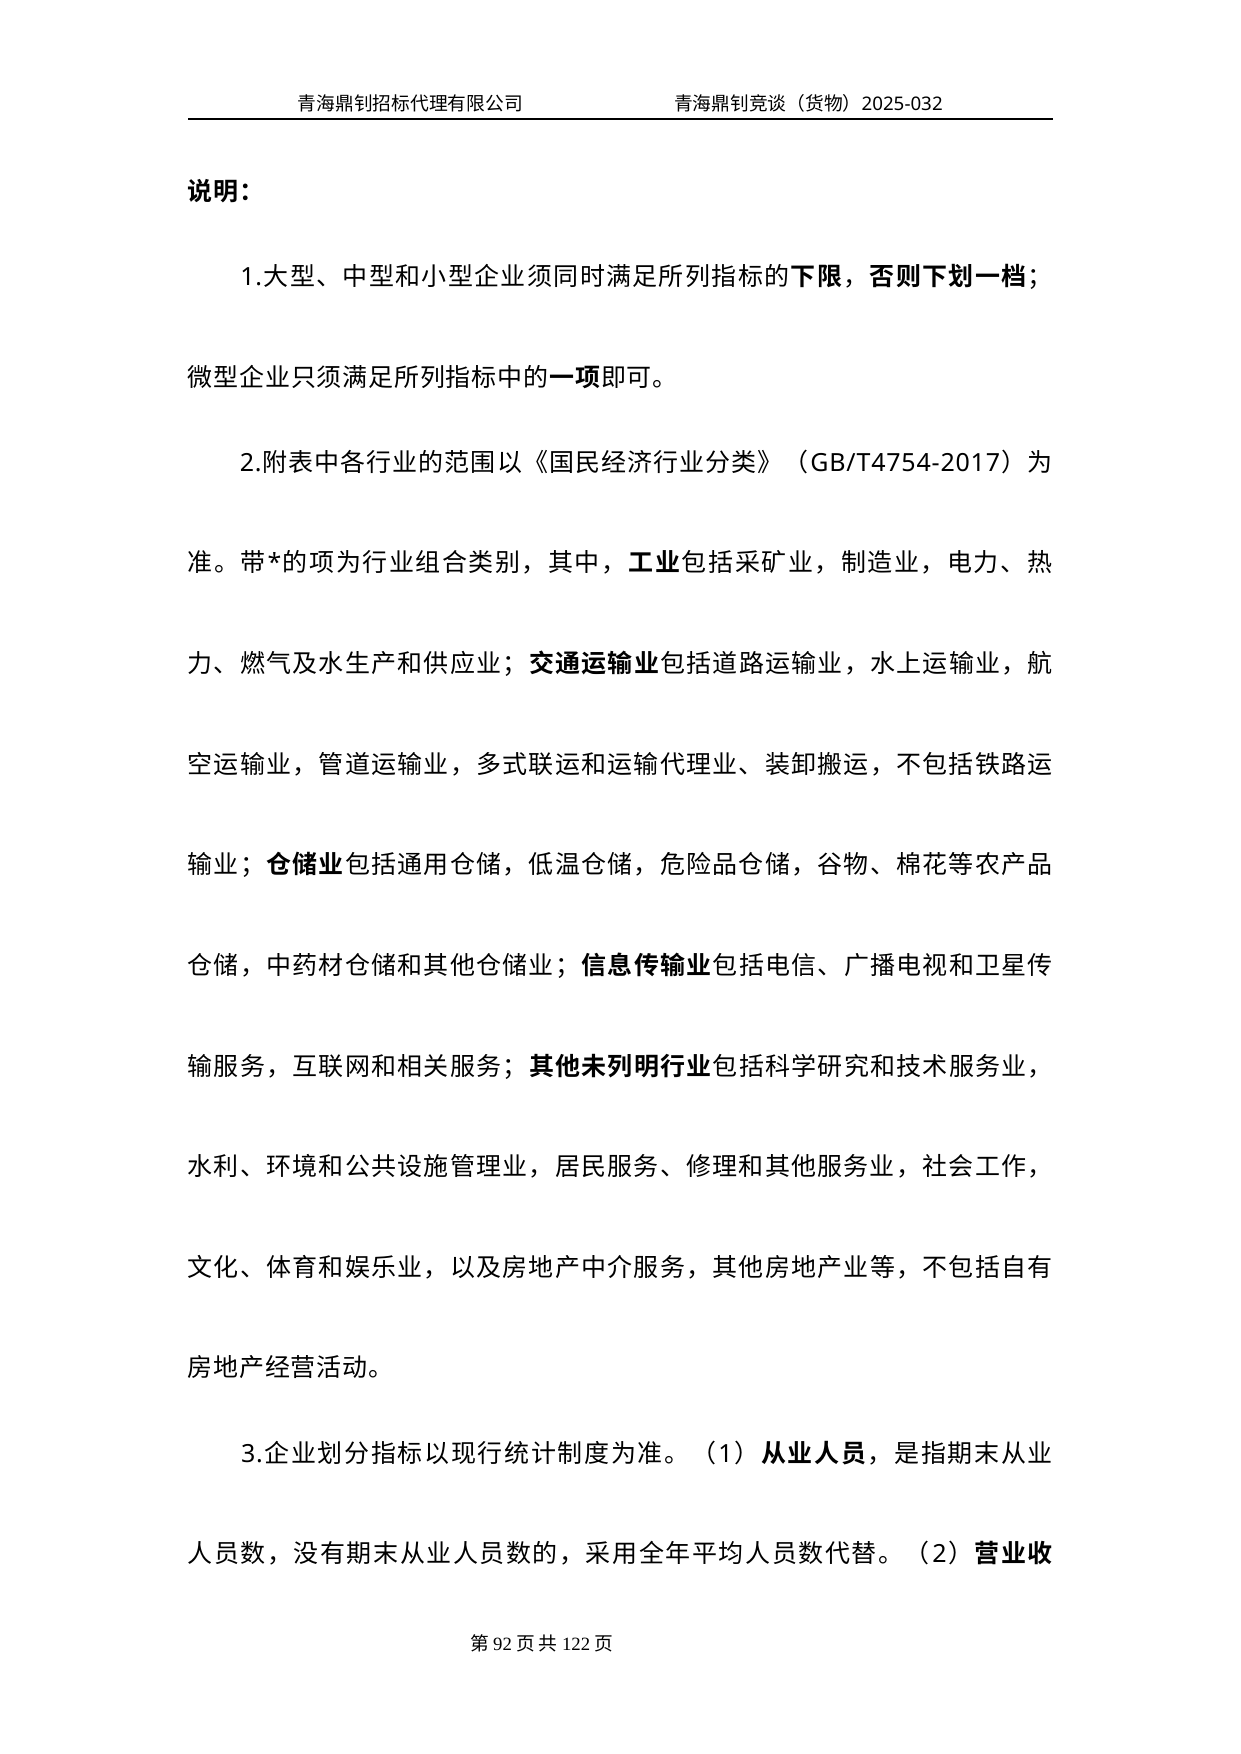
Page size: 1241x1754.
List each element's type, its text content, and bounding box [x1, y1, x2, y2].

text 1.大型、中型和小型企业须同时满足所列指标的下限，否则下划一档；微型企业只须满足所列指标中的一项即可。 [187, 241, 1053, 409]
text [187, 1418, 1053, 1585]
text 2.附表中各行业的范围以《国民经济行业分类》（GB/T4754-2017）为准。带*的项为行业组合类别，其中，工业包括采矿业，制造业，电力、热力、燃气及水生产和供应业；交通运输业包括道路运输业，水上运输业，航空运输业，管道运输业，多式联运和运输代理业、装卸搬运，不包括铁路运输业；仓储业包括通用仓储，低温仓储，危险品仓储，谷物、棉花等农产品仓储，中药材仓储和其他仓储业；信息传输业包括电信、广播电视和卫星传输服务，互联网和相关服务；其他未列明行业包括科学研究和技术服务业，水利、环境和公共设施管理业，居民服务、修理和其他服务业，社会工作，文化、体育和娱乐业，以及房地产中介服务，其他房地产业等，不包括自有房地产经营活动。 [187, 427, 1053, 1399]
text 说明： [187, 156, 1053, 223]
